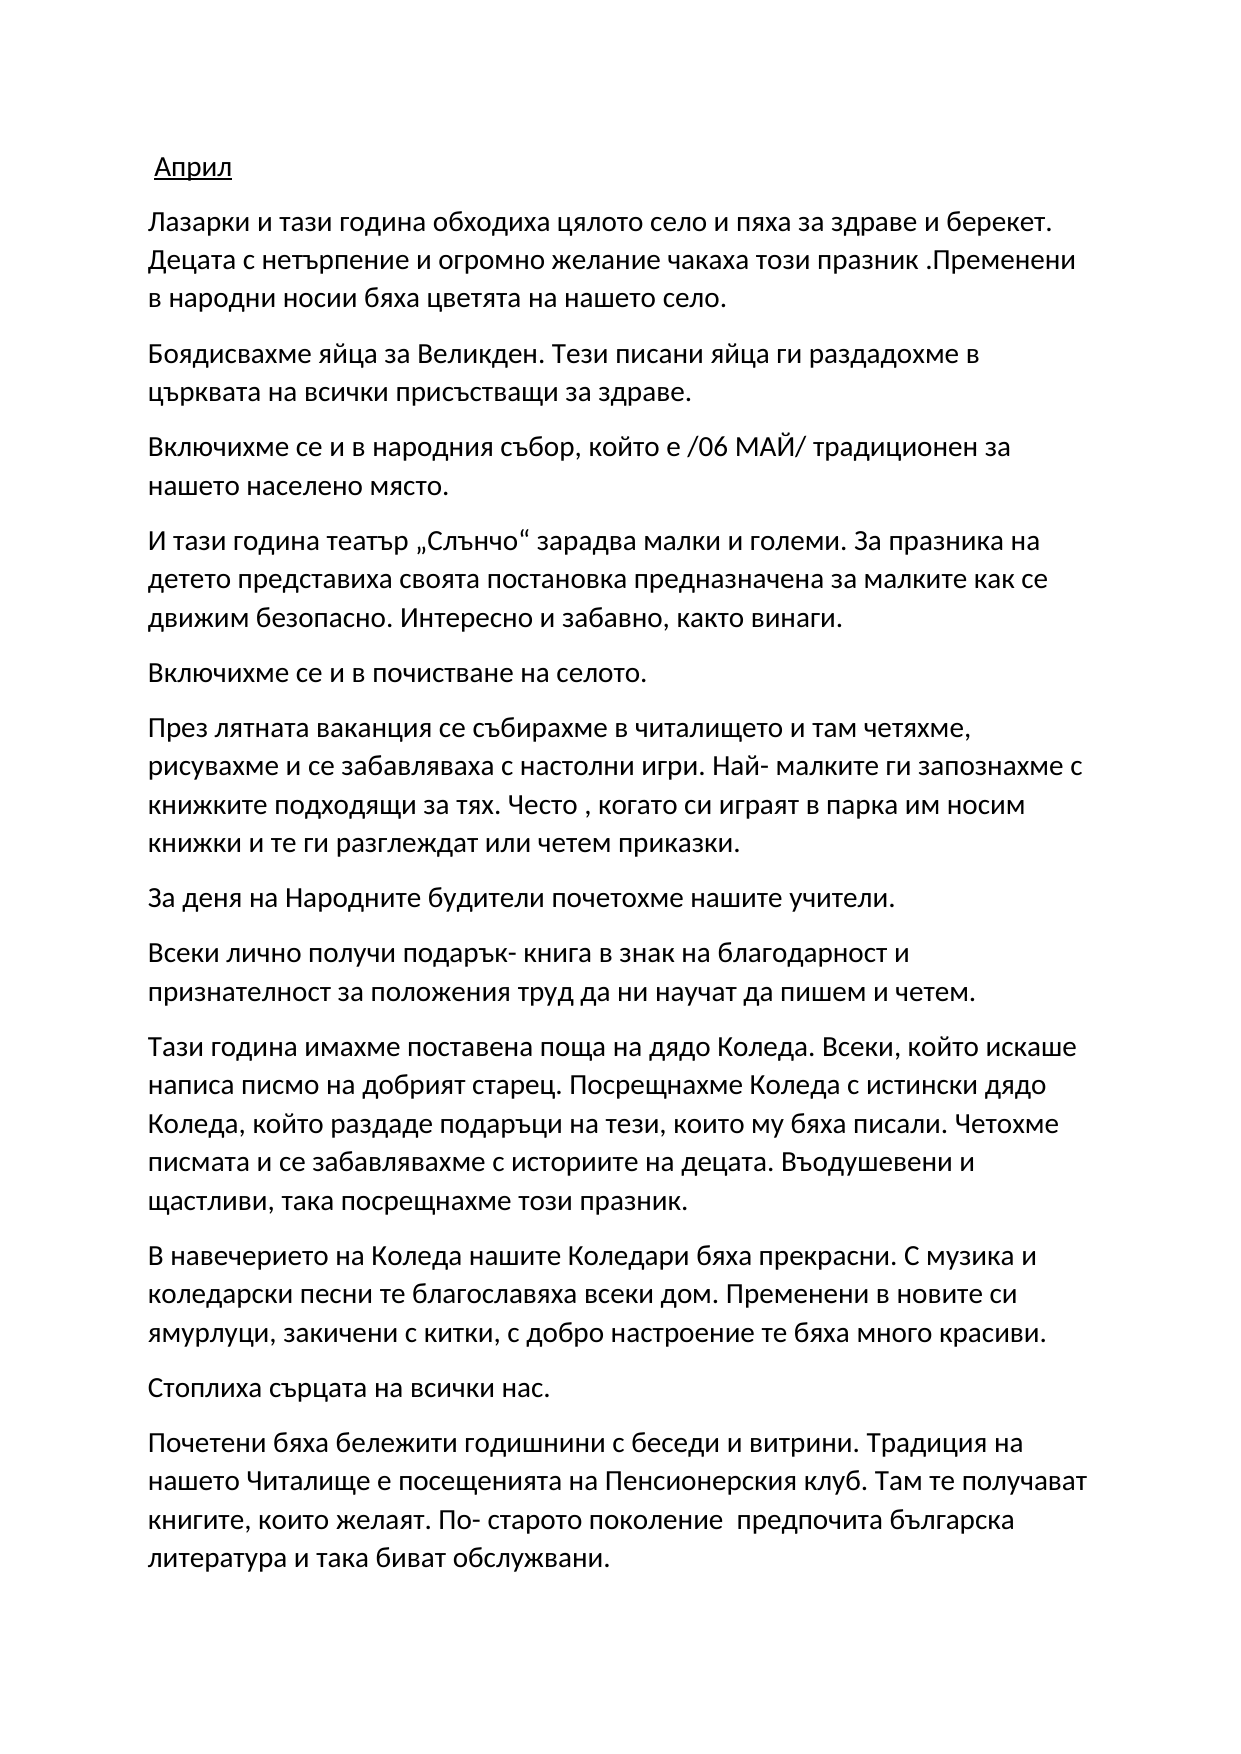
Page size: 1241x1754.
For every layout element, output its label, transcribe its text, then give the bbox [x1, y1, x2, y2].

text В навечерието на Коледа нашите Коледари бяха прекрасни. С музика и коледарски песни те благославяха всеки дом. Пременени в новите си ямурлуци, закичени с китки, с добро настроение те бяха много красиви. [148, 1237, 1093, 1349]
text Включихме се и в почистване на селото. [148, 654, 1093, 689]
text Включихме се и в народния събор, който е /06 МАЙ/ традиционен за нашето населено място. [148, 428, 1093, 502]
text Стоплиха сърцата на всички нас. [148, 1369, 1093, 1404]
text Всеки лично получи подарък- книга в знак на благодарност и признателност за положения труд да ни научат да пишем и четем. [148, 934, 1093, 1008]
text Тази година имахме поставена поща на дядо Коледа. Всеки, който искаше написа писмо на добрият старец. Посрещнахме Коледа с истински дядо Коледа, който раздаде подаръци на тези, които му бяха писали. Четохме писмата и се забавлявахме с историите на децата. Въодушевени и щастливи, така посрещнахме този празник. [148, 1028, 1093, 1217]
text За деня на Народните будители почетохме нашите учители. [148, 879, 1093, 915]
text Лазарки и тази година обходиха цялото село и пяха за здраве и берекет. Децата с нетърпение и огромно желание чакаха този празник .Пременени в народни носии бяха цветята на нашето село. [148, 203, 1093, 315]
text И тази година театър „Слънчо“ зарадва малки и големи. За празника на детето представиха своята постановка предназначена за малките как се движим безопасно. Интересно и забавно, както винаги. [148, 522, 1093, 634]
text Боядисвахме яйца за Великден. Тези писани яйца ги раздадохме в църквата на всички присъстващи за здраве. [148, 335, 1093, 409]
text През лятната ваканция се събирахме в читалището и там четяхме, рисувахме и се забавляваха с настолни игри. Най- малките ги запознахме с книжките подходящи за тях. Често , когато си играят в парка им носим книжки и те ги разглеждат или четем приказки. [148, 709, 1093, 860]
text Почетени бяха бележити годишнини с беседи и витрини. Традиция на нашето Читалище е посещенията на Пенсионерския клуб. Там те получават книгите, които желаят. По- старото поколение предпочита българска литература и така биват обслужвани. [148, 1424, 1093, 1575]
text Април [148, 148, 1093, 183]
